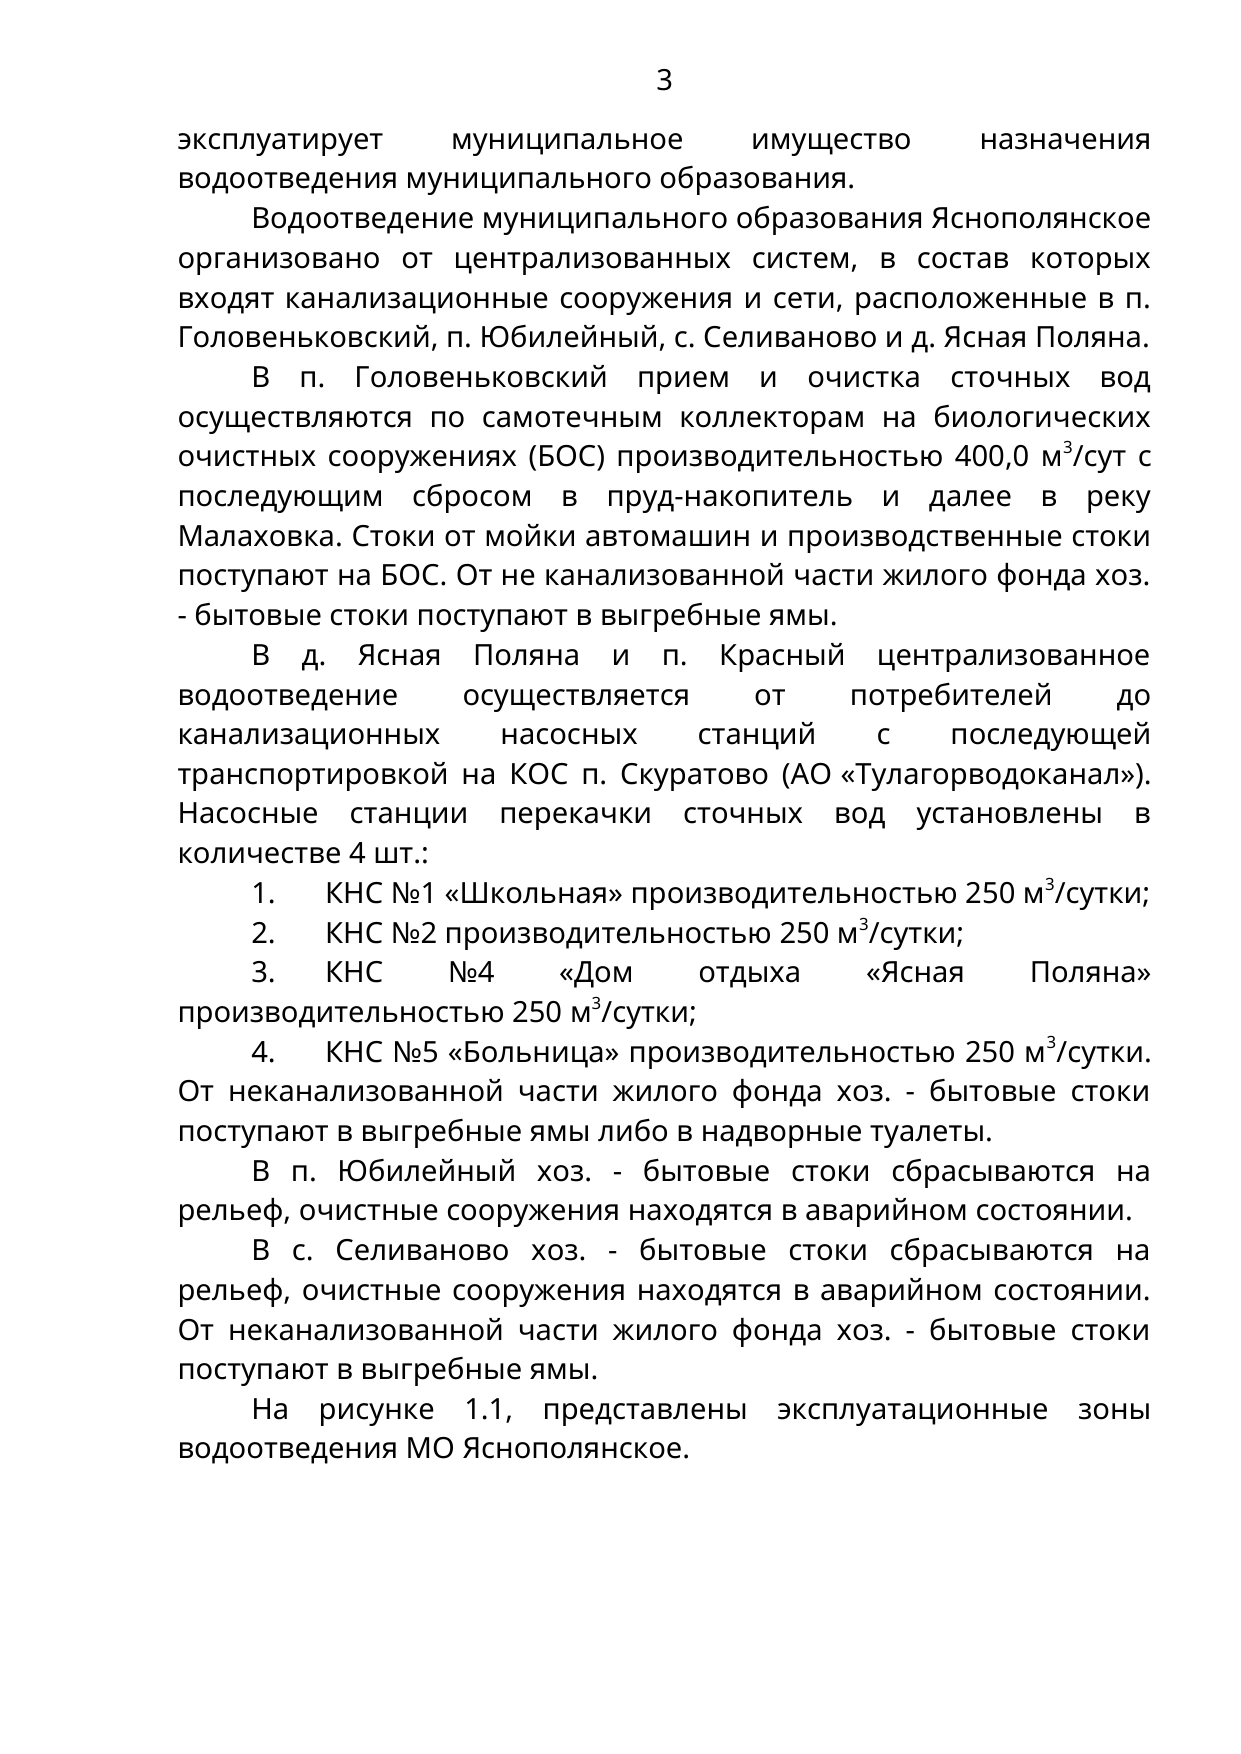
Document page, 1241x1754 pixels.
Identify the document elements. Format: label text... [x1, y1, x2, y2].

text В с. Селиваново хоз. - бытовые стоки сбрасываются на рельеф, очистные сооружения находятся в аварийном состоянии. От неканализованной части жилого фонда хоз. - бытовые стоки поступают в выгребные ямы. [177, 1229, 1152, 1388]
text В п. Юбилейный хоз. - бытовые стоки сбрасываются на рельеф, очистные сооружения находятся в аварийном состоянии. [177, 1150, 1152, 1229]
text 2. КНС №2 производительностью 250 м3/сутки; [177, 912, 1152, 952]
text Водоотведение муниципального образования Яснополянское организовано от централизованных систем, в состав которых входят канализационные сооружения и сети, расположенные в п. Головеньковский, п. Юбилейный, с. Селиваново и д. Ясная Поляна. [177, 197, 1152, 356]
text На рисунке 1.1, представлены эксплуатационные зоны водоотведения МО Яснополянское. [177, 1388, 1152, 1467]
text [177, 118, 1152, 197]
text 1. КНС №1 «Школьная» производительностью 250 м3/сутки; [177, 872, 1152, 912]
text 3. КНС №4 «Дом отдыха «Ясная Поляна» производительностью 250 м3/сутки; [177, 952, 1152, 1031]
text 4. КНС №5 «Больница» производительностью 250 м3/сутки. От неканализованной части жилого фонда хоз. - бытовые стоки поступают в выгребные ямы либо в надворные туалеты. [177, 1031, 1152, 1150]
text В д. Ясная Поляна и п. Красный централизованное водоотведение осуществляется от потребителей до канализационных насосных станций с последующей транспортировкой на КОС п. Скуратово (АО «Тулагорводоканал»). Насосные станции перекачки сточных вод установлены в количестве 4 шт.: [177, 634, 1152, 872]
text В п. Головеньковский прием и очистка сточных вод осуществляются по самотечным коллекторам на биологических очистных сооружениях (БОС) производительностью 400,0 м3/сут с последующим сбросом в пруд-накопитель и далее в реку Малаховка. Стоки от мойки автомашин и производственные стоки поступают на БОС. От не канализованной части жилого фонда хоз. - бытовые стоки поступают в выгребные ямы. [177, 356, 1152, 634]
